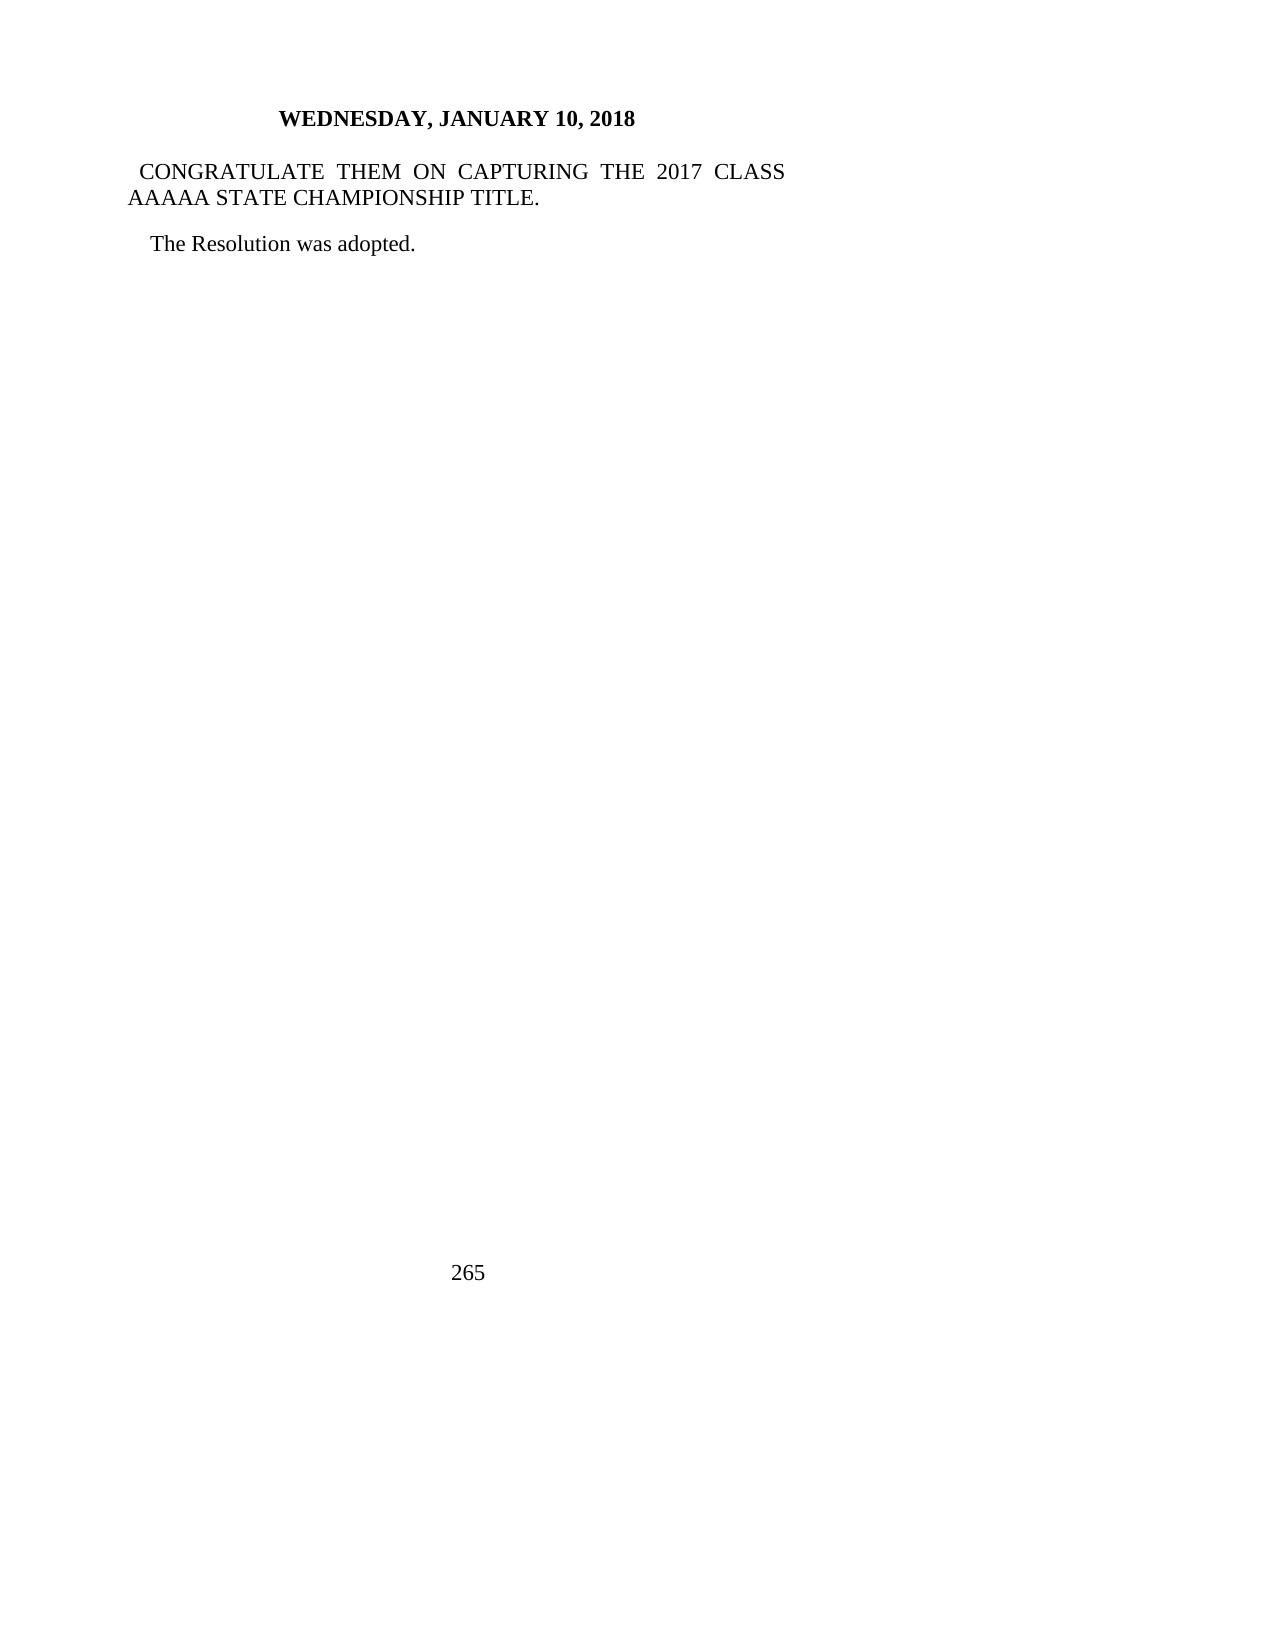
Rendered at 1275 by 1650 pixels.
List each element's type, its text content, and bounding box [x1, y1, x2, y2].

text The Resolution was adopted. [127, 229, 786, 256]
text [127, 158, 786, 210]
